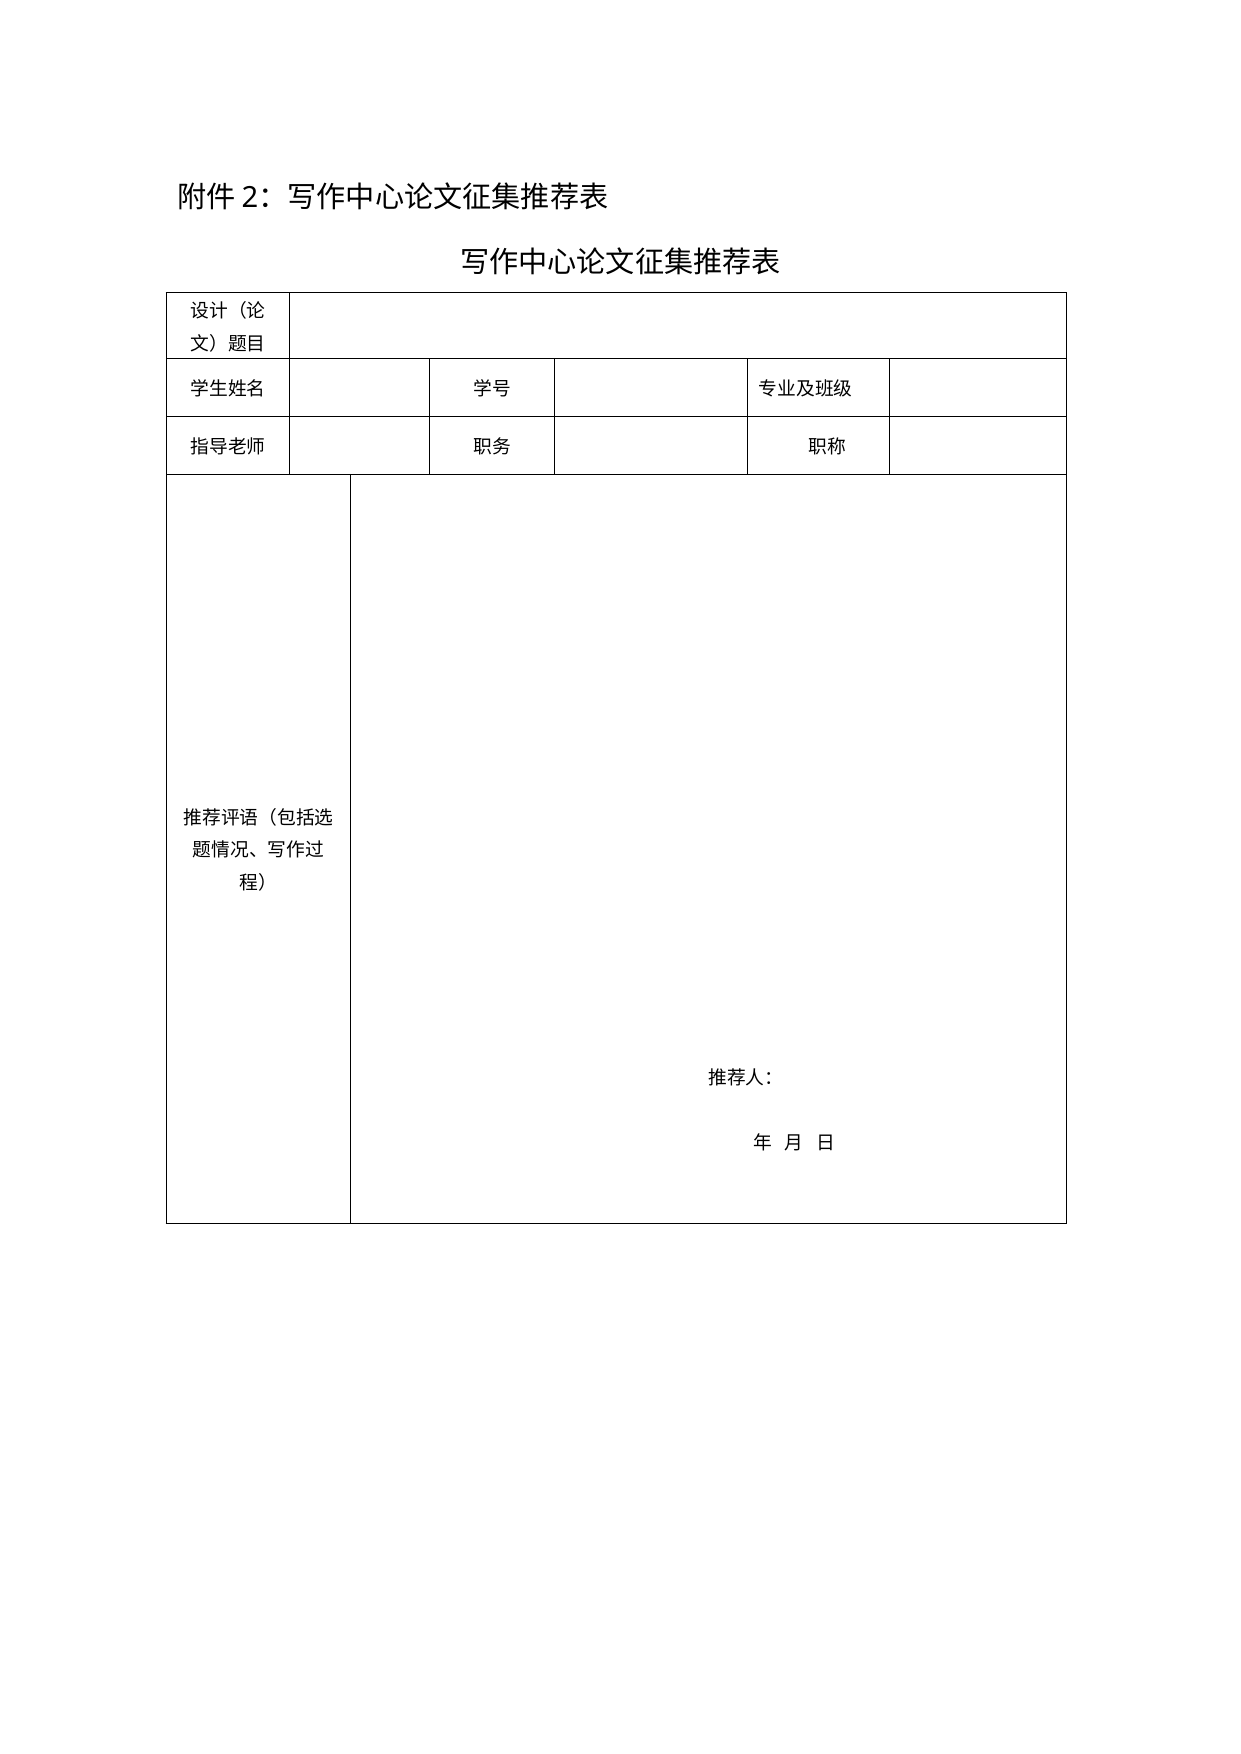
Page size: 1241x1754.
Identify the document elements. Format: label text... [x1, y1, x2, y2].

table_header 设计（论文）题目 [167, 293, 289, 358]
table_cell 推荐评语（包括选题情况、写作过程） [167, 475, 350, 1222]
text 附件2：写作中心论文征集推荐表 [177, 162, 1063, 227]
table_cell 专业及班级 [748, 359, 889, 416]
table_cell 指导老师 [167, 417, 289, 474]
table_cell [890, 417, 1066, 474]
table_cell 学号 [430, 359, 554, 416]
table_cell 职称 [748, 417, 889, 474]
table_cell [555, 359, 747, 416]
table_cell [290, 417, 429, 474]
table_cell 职务 [430, 417, 554, 474]
table_cell 推荐人： 年 月 日 [351, 475, 1066, 1222]
table_cell [890, 359, 1066, 416]
table_cell [290, 359, 429, 416]
table_header [290, 293, 1066, 358]
text 写作中心论文征集推荐表 [177, 227, 1063, 292]
table_cell [555, 417, 747, 474]
table_cell 学生姓名 [167, 359, 289, 416]
